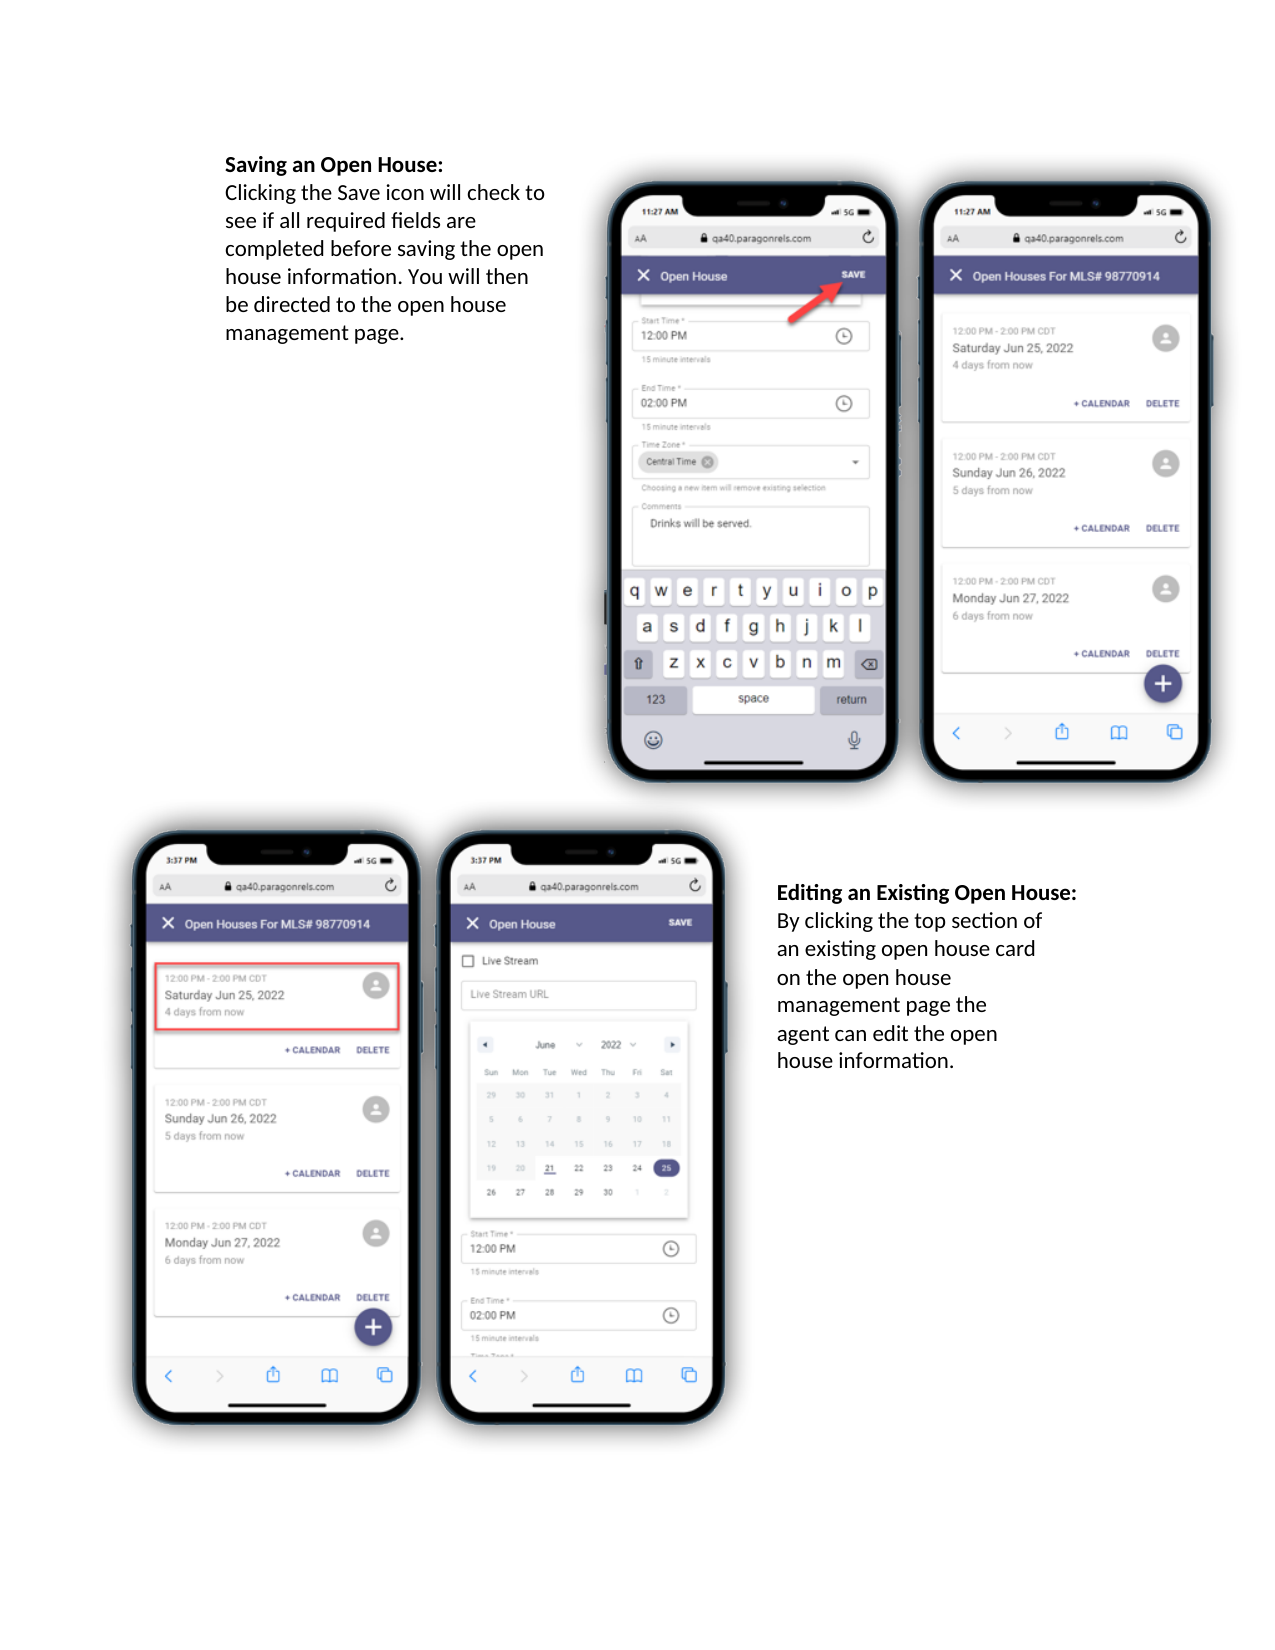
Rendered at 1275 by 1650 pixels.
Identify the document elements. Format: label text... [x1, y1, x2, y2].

picture [603, 174, 1224, 797]
text Saving an Open House: [225, 150, 632, 178]
text Editing an Existing Open House: [760, 878, 1125, 907]
text Clicking the Save icon will check to see if all required fields are completed before saving the open house information. You will then be directed to the open house management page. [225, 178, 581, 346]
picture [123, 823, 738, 1438]
text By clicking the top section of an existing open house card on the open house management page the agent can edit the open house information. [760, 907, 1044, 1075]
